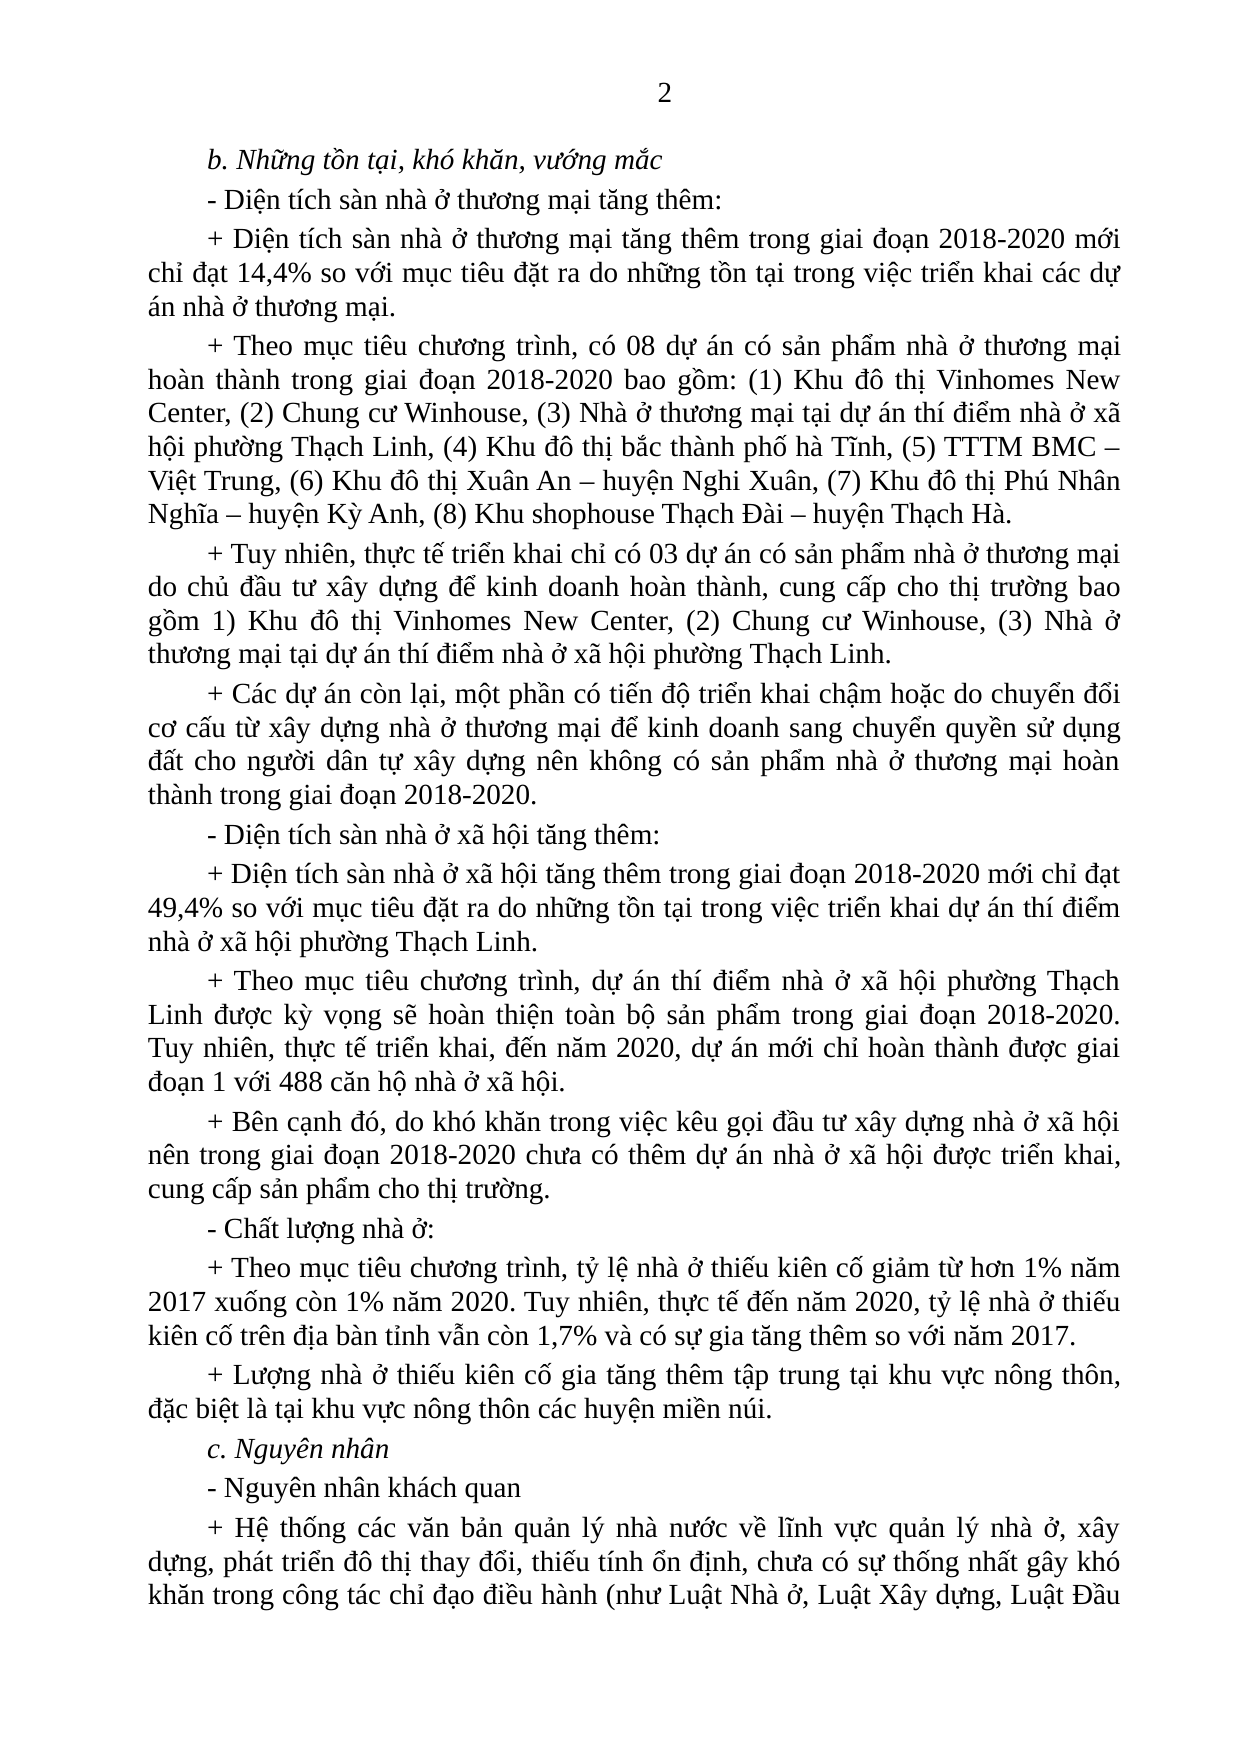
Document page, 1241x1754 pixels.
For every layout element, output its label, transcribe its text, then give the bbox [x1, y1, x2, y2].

text + Lượng nhà ở thiếu kiên cố gia tăng thêm tập trung tại khu vực nông thôn, đặc biệt là tại khu vực nông thôn các huyện miền núi. [148, 1357, 1122, 1424]
text - Chất lượng nhà ở: [148, 1211, 1122, 1244]
text + Diện tích sàn nhà ở xã hội tăng thêm trong giai đoạn 2018-2020 mới chỉ đạt 49,4% so với mục tiêu đặt ra do những tồn tại trong việc triển khai dự án thí điểm nhà ở xã hội phường Thạch Linh. [148, 857, 1122, 957]
text + Tuy nhiên, thực tế triển khai chỉ có 03 dự án có sản phẩm nhà ở thương mại do chủ đầu tư xây dựng để kinh doanh hoàn thành, cung cấp cho thị trường bao gồm 1) Khu đô thị Vinhomes New Center, (2) Chung cư Winhouse, (3) Nhà ở thương mại tại dự án thí điểm nhà ở xã hội phường Thạch Linh. [148, 536, 1122, 670]
text + Theo mục tiêu chương trình, dự án thí điểm nhà ở xã hội phường Thạch Linh được kỳ vọng sẽ hoàn thiện toàn bộ sản phẩm trong giai đoạn 2018-2020. Tuy nhiên, thực tế triển khai, đến năm 2020, dự án mới chỉ hoàn thành được giai đoạn 1 với 488 căn hộ nhà ở xã hội. [148, 963, 1122, 1098]
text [148, 1510, 1122, 1611]
text + Theo mục tiêu chương trình, có 08 dự án có sản phẩm nhà ở thương mại hoàn thành trong giai đoạn 2018-2020 bao gồm: (1) Khu đô thị Vinhomes New Center, (2) Chung cư Winhouse, (3) Nhà ở thương mại tại dự án thí điểm nhà ở xã hội phường Thạch Linh, (4) Khu đô thị bắc thành phố hà Tĩnh, (5) TTTM BMC – Việt Trung, (6) Khu đô thị Xuân An – huyện Nghi Xuân, (7) Khu đô thị Phú Nhân Nghĩa – huyện Kỳ Anh, (8) Khu shophouse Thạch Đài – huyện Thạch Hà. [148, 328, 1122, 530]
text - Diện tích sàn nhà ở xã hội tăng thêm: [148, 817, 1122, 850]
text + Theo mục tiêu chương trình, tỷ lệ nhà ở thiếu kiên cố giảm từ hơn 1% năm 2017 xuống còn 1% năm 2020. Tuy nhiên, thực tế đến năm 2020, tỷ lệ nhà ở thiếu kiên cố trên địa bàn tỉnh vẫn còn 1,7% và có sự gia tăng thêm so với năm 2017. [148, 1251, 1122, 1351]
text + Các dự án còn lại, một phần có tiến độ triển khai chậm hoặc do chuyển đổi cơ cấu từ xây dựng nhà ở thương mại để kinh doanh sang chuyển quyền sử dụng đất cho người dân tự xây dựng nên không có sản phẩm nhà ở thương mại hoàn thành trong giai đoạn 2018-2020. [148, 676, 1122, 811]
text b. Những tồn tại, khó khăn, vướng mắc [148, 142, 1122, 176]
text - Nguyên nhân khách quan [148, 1471, 1122, 1504]
text + Bên cạnh đó, do khó khăn trong việc kêu gọi đầu tư xây dựng nhà ở xã hội nên trong giai đoạn 2018-2020 chưa có thêm dự án nhà ở xã hội được triển khai, cung cấp sản phẩm cho thị trường. [148, 1104, 1122, 1204]
text + Diện tích sàn nhà ở thương mại tăng thêm trong giai đoạn 2018-2020 mới chỉ đạt 14,4% so với mục tiêu đặt ra do những tồn tại trong việc triển khai các dự án nhà ở thương mại. [148, 222, 1122, 322]
text c. Nguyên nhân [148, 1431, 1122, 1464]
text - Diện tích sàn nhà ở thương mại tăng thêm: [148, 182, 1122, 215]
